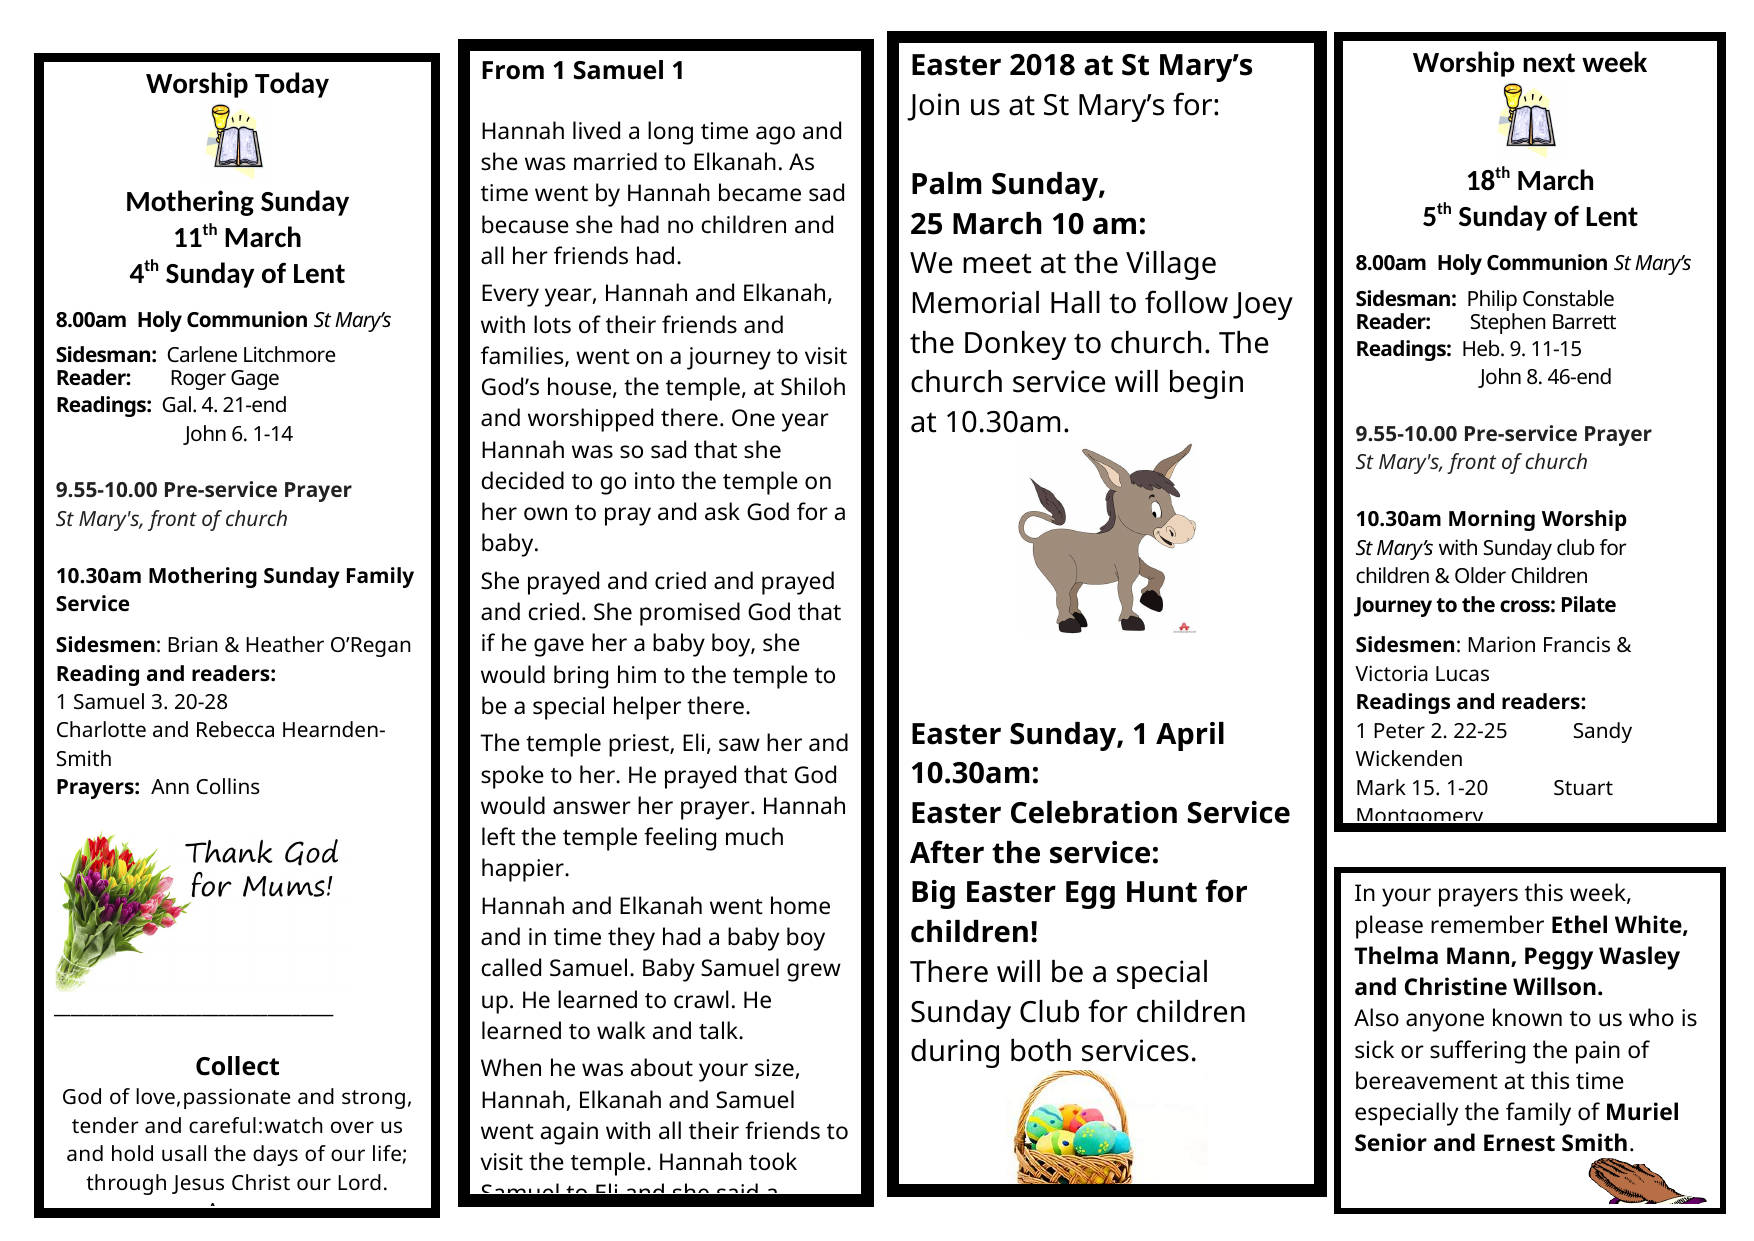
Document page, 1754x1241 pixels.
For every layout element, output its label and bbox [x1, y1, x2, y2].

picture [1495, 79, 1566, 163]
picture [1017, 441, 1197, 634]
picture [202, 100, 273, 184]
picture [55, 829, 349, 992]
picture [1006, 1070, 1208, 1184]
